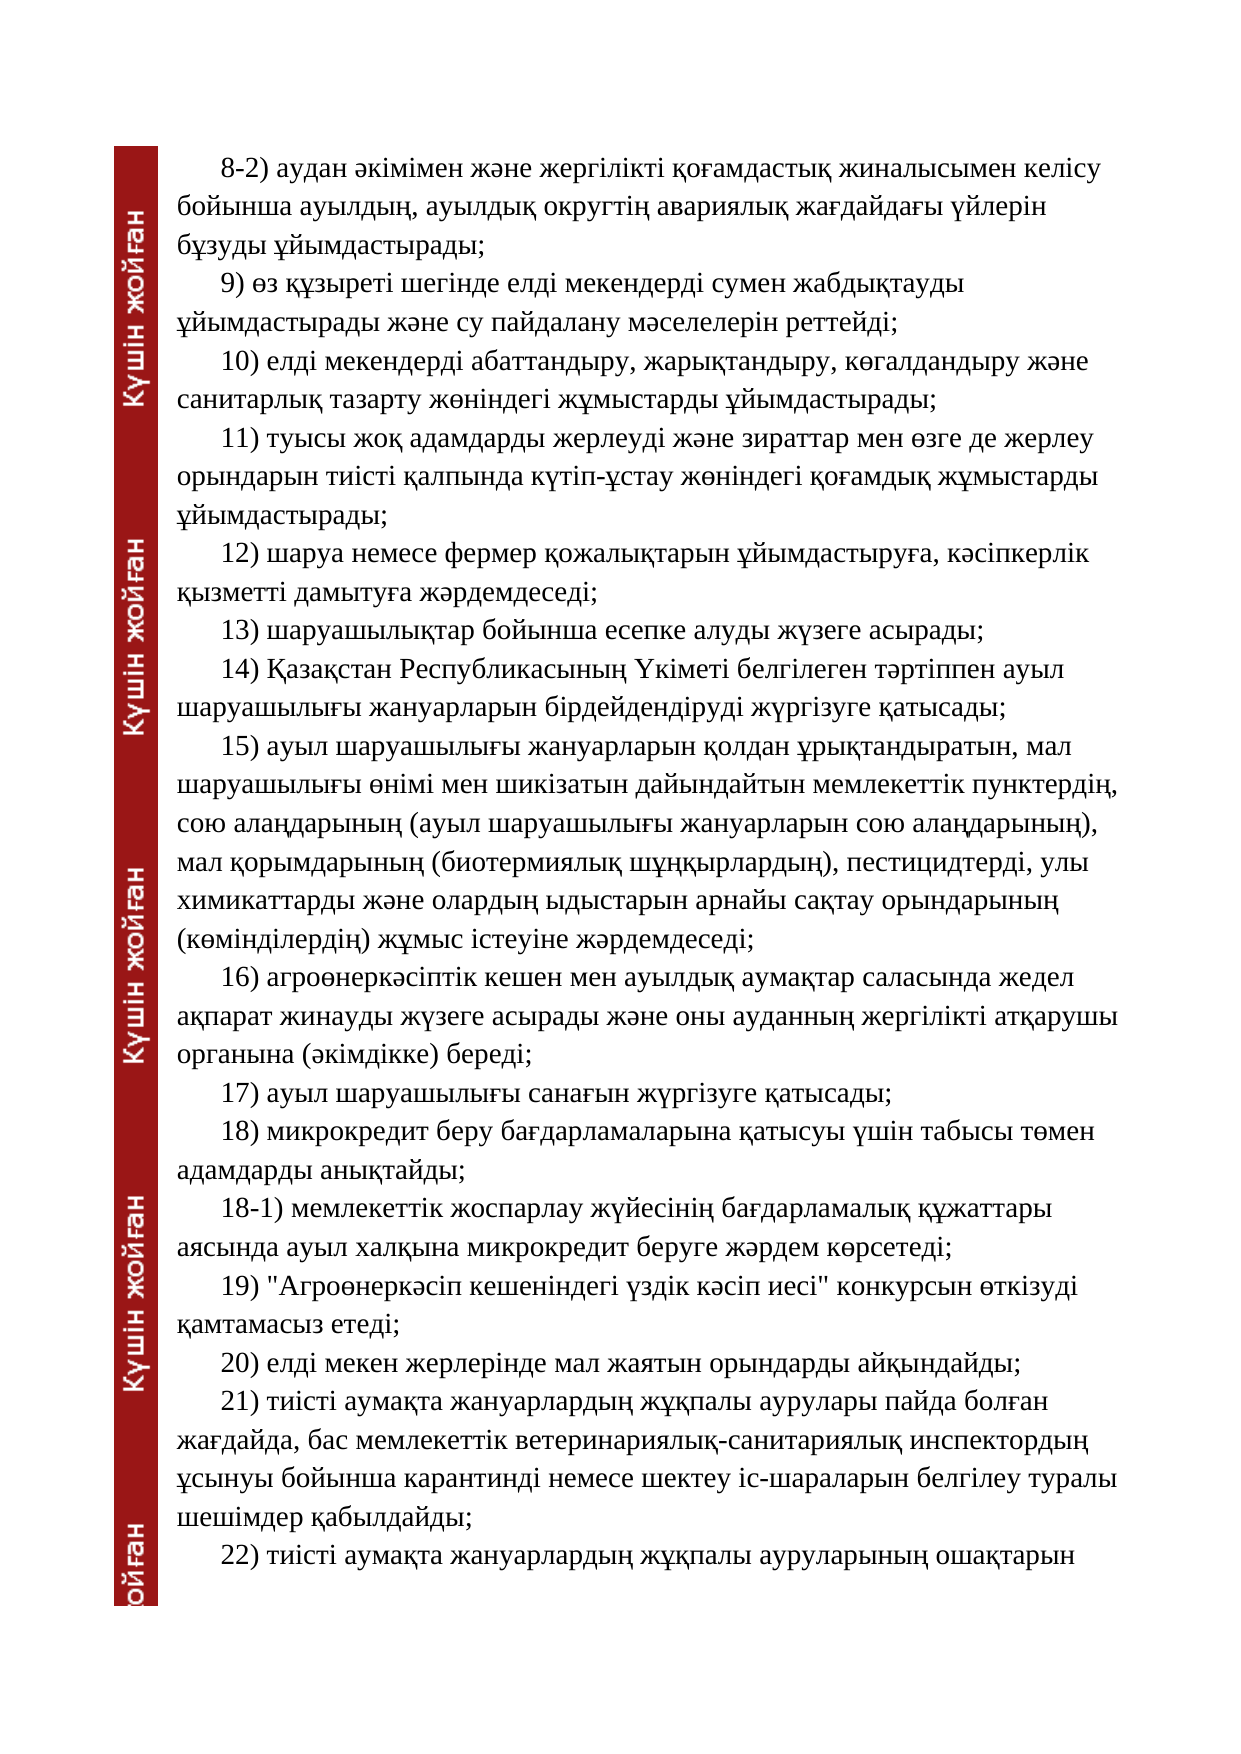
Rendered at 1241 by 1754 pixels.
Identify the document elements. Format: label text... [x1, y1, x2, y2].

picture [114, 1571, 158, 1606]
picture [114, 146, 158, 150]
